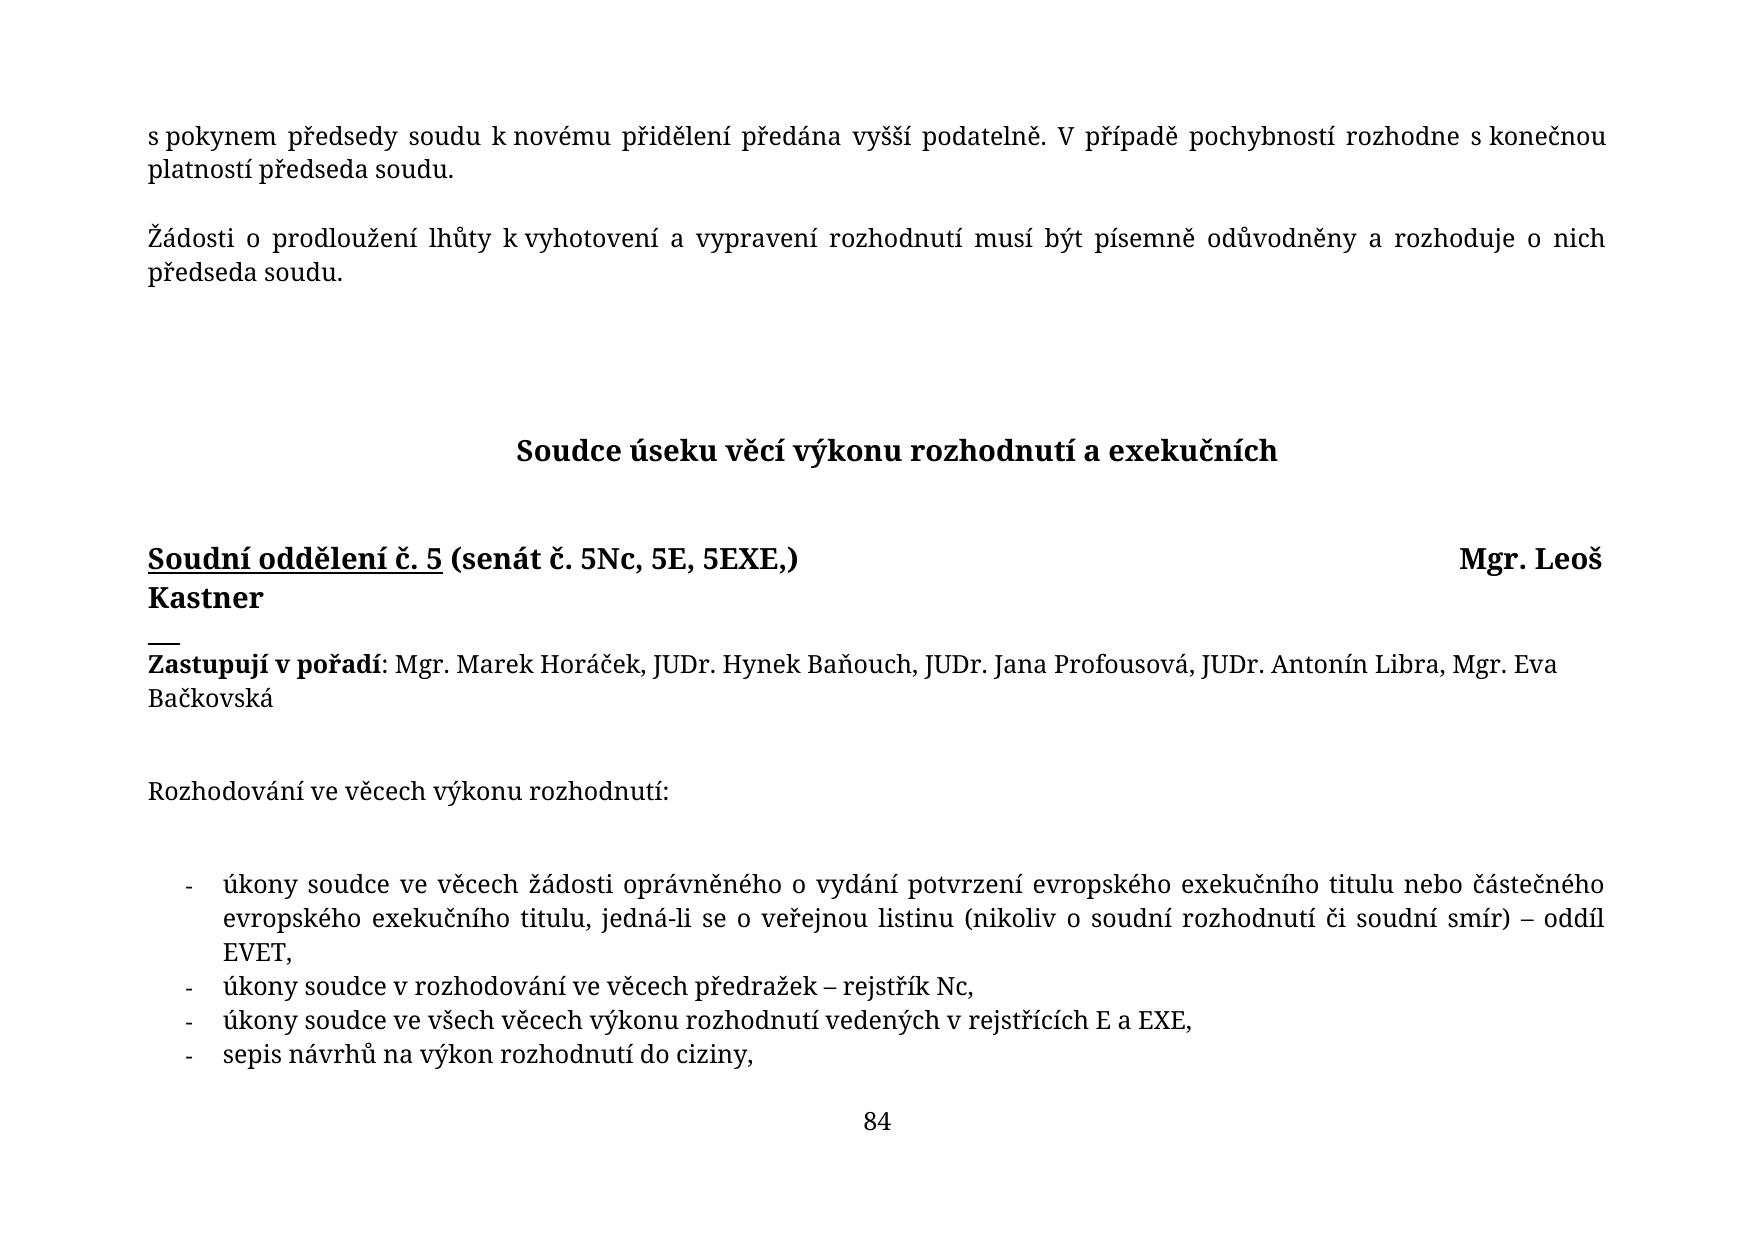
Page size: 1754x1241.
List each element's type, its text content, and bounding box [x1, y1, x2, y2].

subtitle Soudní oddělení č. 5 (senát č. 5Nc, 5E, 5EXE,) Mgr. Leoš Kastner [148, 538, 1606, 617]
text Zastupují v pořadí: Mgr. Marek Horáček, JUDr. Hynek Baňouch, JUDr. Jana Profousová, JUDr. Antonín Libra, Mgr. Eva Bačkovská [148, 646, 1606, 714]
list úkony soudce v rozhodování ve věcech předražek – rejstřík Nc, [185, 969, 1606, 1003]
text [148, 118, 1606, 186]
list úkony soudce ve všech věcech výkonu rozhodnutí vedených v rejstřících E a EXE, [185, 1003, 1606, 1037]
text Soudce úseku věcí výkonu rozhodnutí a exekučních [443, 430, 1604, 470]
text Rozhodování ve věcech výkonu rozhodnutí: [148, 773, 1606, 807]
text Žádosti o prodloužení lhůty k vyhotovení a vypravení rozhodnutí musí být písemně odůvodněny a rozhoduje o nich předseda soudu. [148, 220, 1606, 288]
list úkony soudce ve věcech žádosti oprávněného o vydání potvrzení evropského exekučního titulu nebo částečného evropského exekučního titulu, jedná-li se o veřejnou listinu (nikoliv o soudní rozhodnutí či soudní smír) – oddíl EVET, [185, 867, 1606, 969]
list sepis návrhů na výkon rozhodnutí do ciziny, [185, 1037, 1606, 1071]
